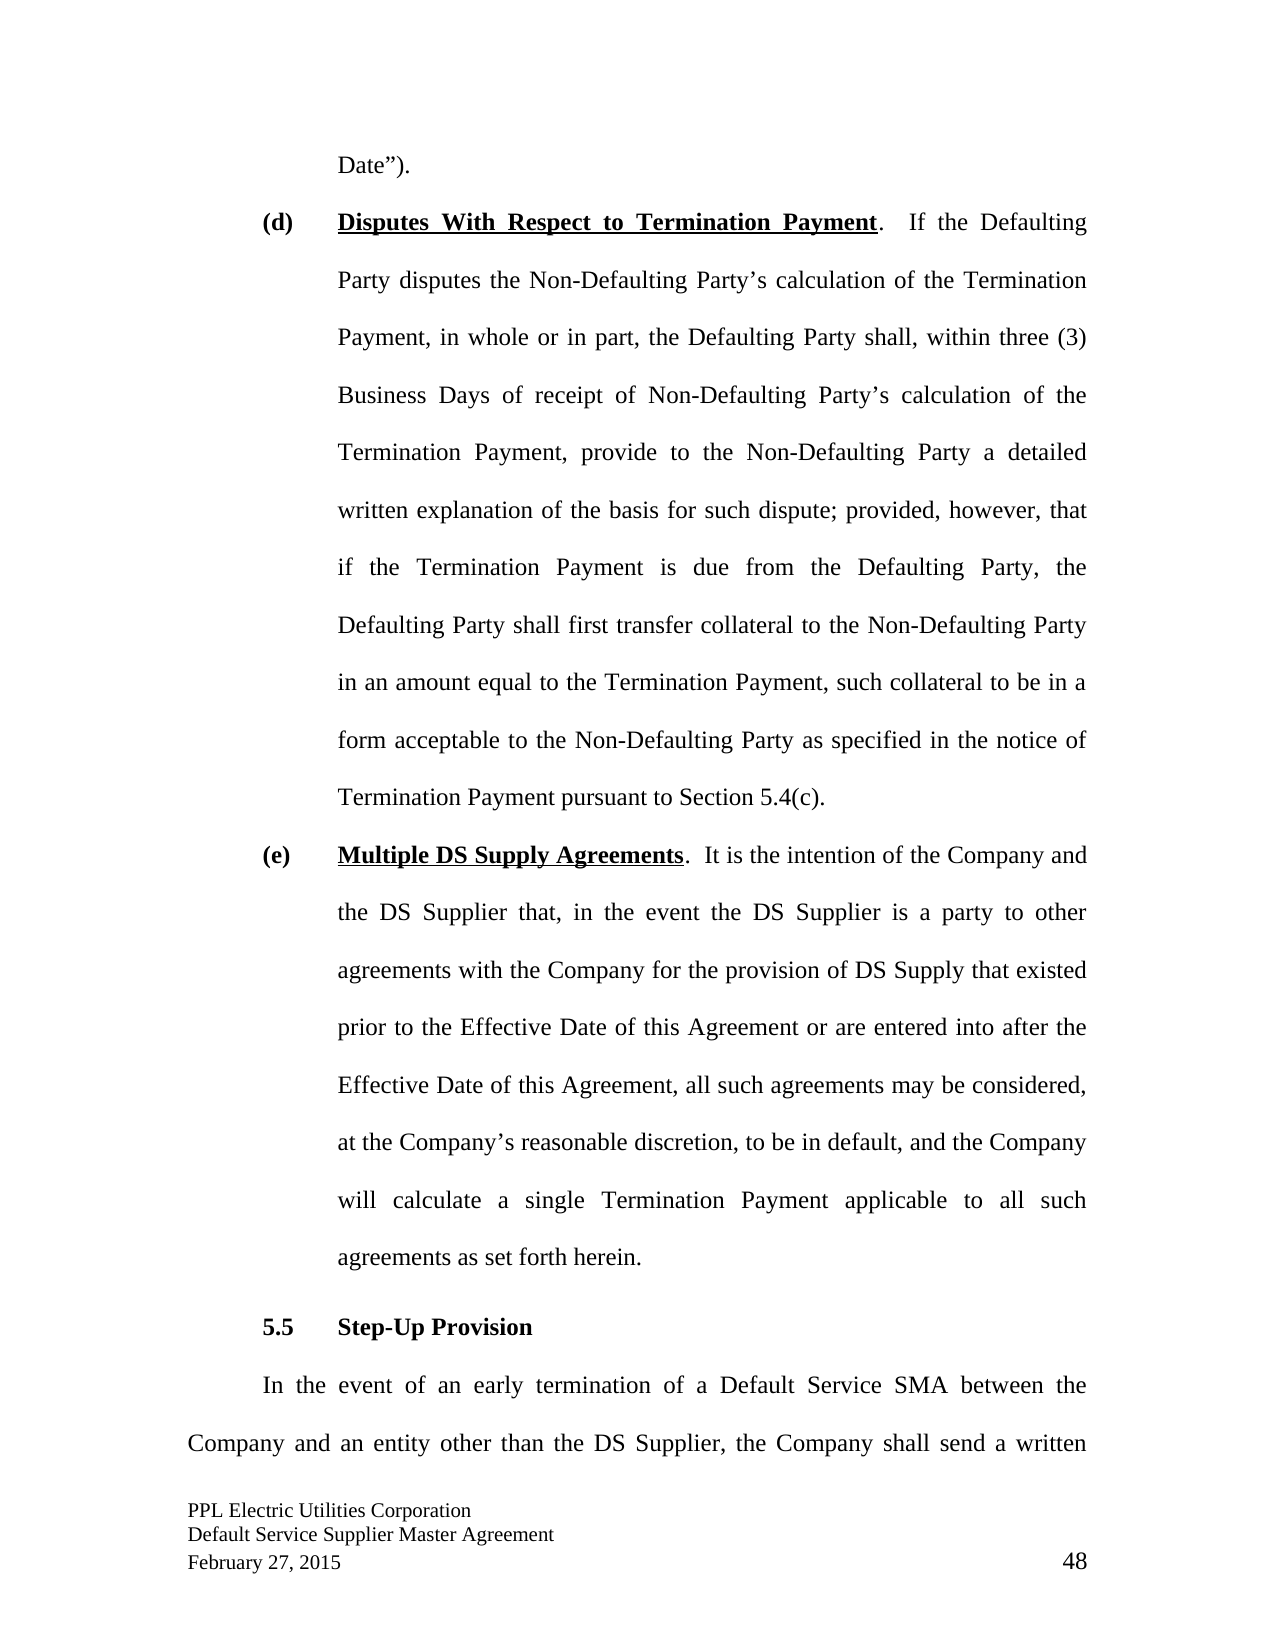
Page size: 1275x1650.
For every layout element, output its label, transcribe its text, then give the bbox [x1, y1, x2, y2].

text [262, 150, 1087, 179]
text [187, 1370, 1087, 1457]
text (e) Multiple DS Supply Agreements. It is the intention of the Company and the DS Supplier that, in the event the DS Supplier is a party to other agreements with the Company for the provision of DS Supply that existed prior to the Effective Date of this Agreement or are entered into after the Effective Date of this Agreement, all such agreements may be considered, at the Company’s reasonable discretion, to be in default, and the Company will calculate a single Termination Payment applicable to all such agreements as set forth herein. [262, 840, 1087, 1271]
subtitle 5.5 Step-Up Provision [187, 1312, 1087, 1341]
text (d) Disputes With Respect to Termination Payment. If the Defaulting Party disputes the Non-Defaulting Party’s calculation of the Termination Payment, in whole or in part, the Defaulting Party shall, within three (3) Business Days of receipt of Non-Defaulting Party’s calculation of the Termination Payment, provide to the Non-Defaulting Party a detailed written explanation of the basis for such dispute; provided, however, that if the Termination Payment is due from the Defaulting Party, the Defaulting Party shall first transfer collateral to the Non-Defaulting Party in an amount equal to the Termination Payment, such collateral to be in a form acceptable to the Non-Defaulting Party as specified in the notice of Termination Payment pursuant to Section 5.4(c). [262, 207, 1087, 811]
